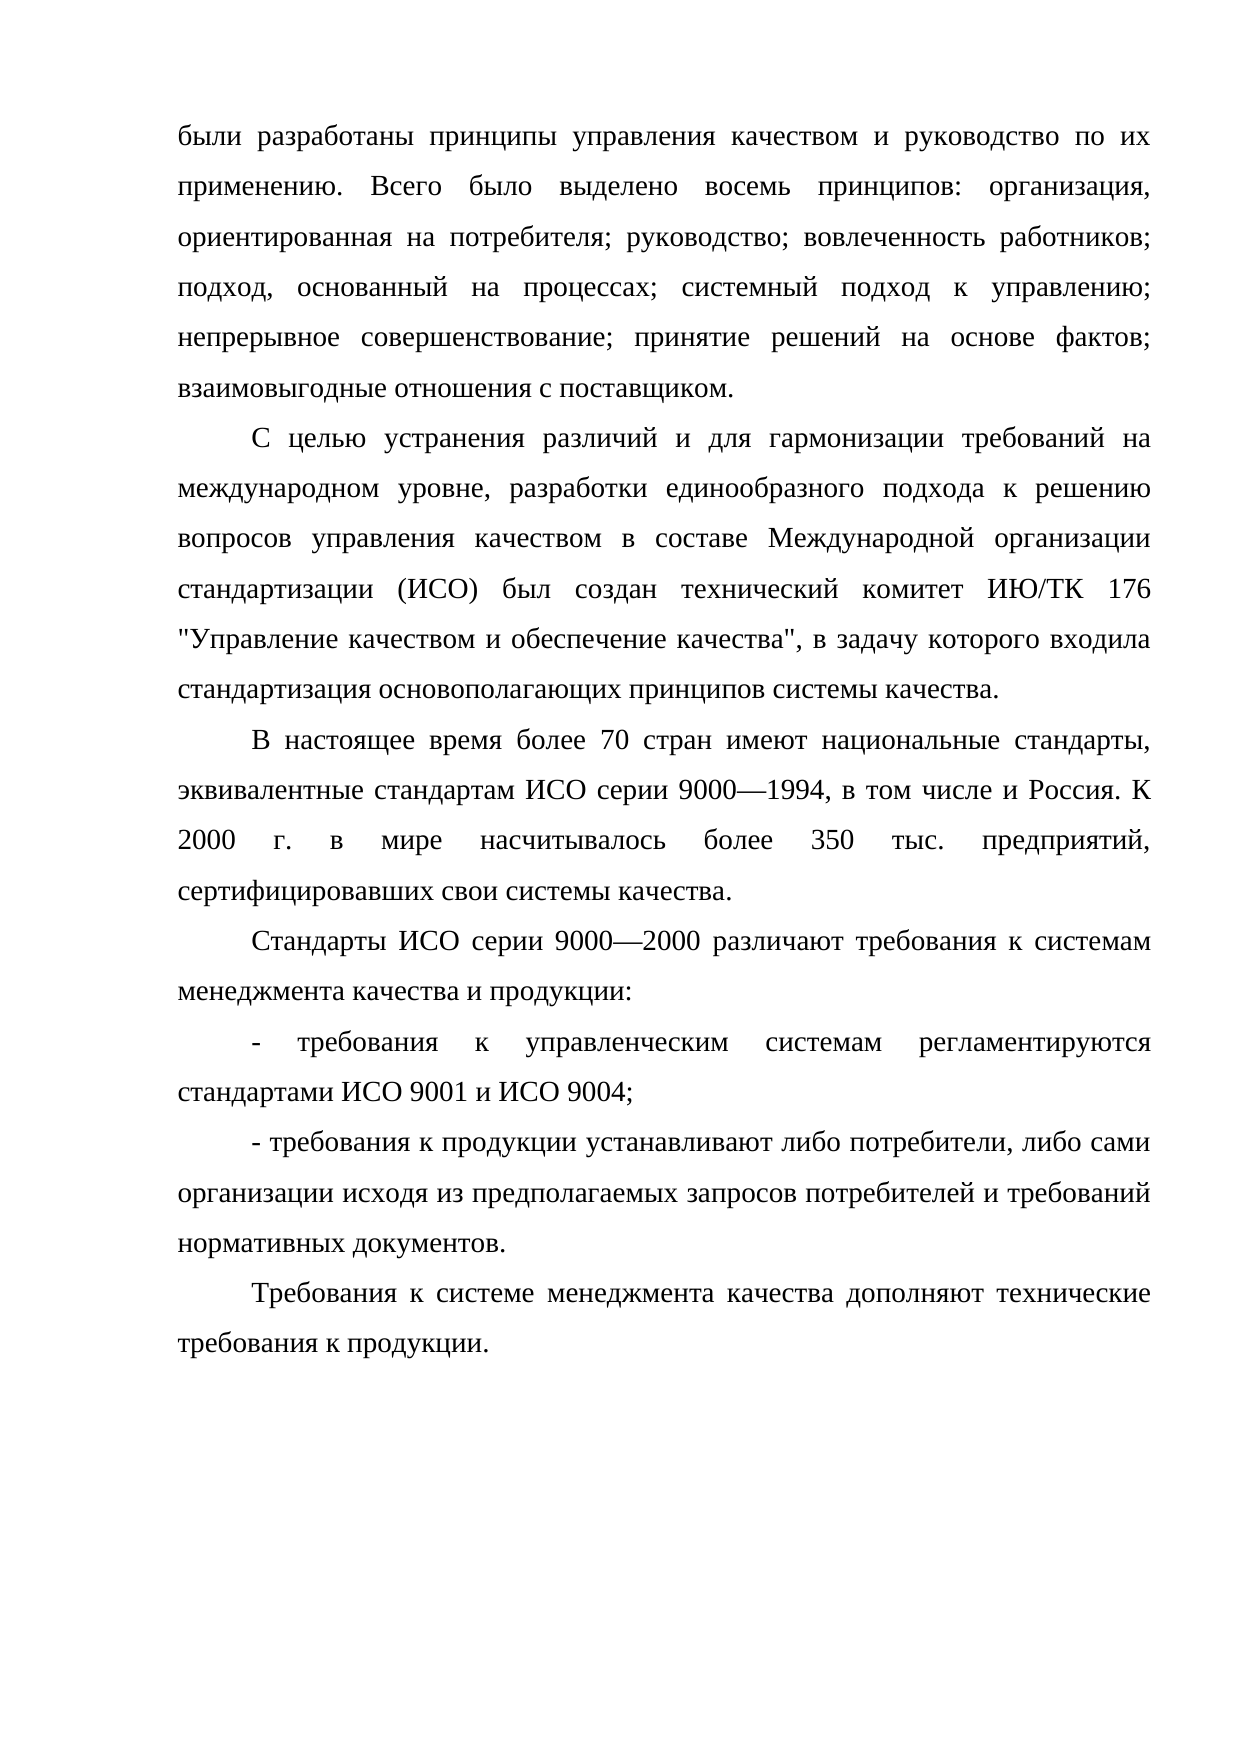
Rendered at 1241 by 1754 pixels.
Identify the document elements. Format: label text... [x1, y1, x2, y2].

text Стандарты ИСО серии 9000—2000 различают требования к системам менеджмента качества и продукции: [177, 923, 1152, 1007]
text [177, 118, 1152, 403]
text С целью устранения различий и для гармонизации требований на международном уровне, разработки единообразного подхода к решению вопросов управления качеством в составе Международной организации стандартизации (ИСО) был создан технический комитет ИЮ/ТК 176 "Управление качеством и обеспечение качества", в задачу которого входила стандартизация основополагающих принципов системы качества. [177, 420, 1152, 705]
text Требования к системе менеджмента качества дополняют технические требования к продукции. [177, 1275, 1152, 1359]
text - требования к продукции устанавливают либо потребители, либо сами организации исходя из предполагаемых запросов потребителей и требований нормативных документов. [177, 1124, 1152, 1258]
text - требования к управленческим системам регламентируются стандартами ИСО 9001 и ИСО 9004; [177, 1024, 1152, 1108]
text В настоящее время более 70 стран имеют национальные стандарты, эквивалентные стандартам ИСО серии 9000—1994, в том числе и Россия. К 2000 г. в мире насчитывалось более 350 тыс. предприятий, сертифицировавших свои системы качества. [177, 722, 1152, 906]
